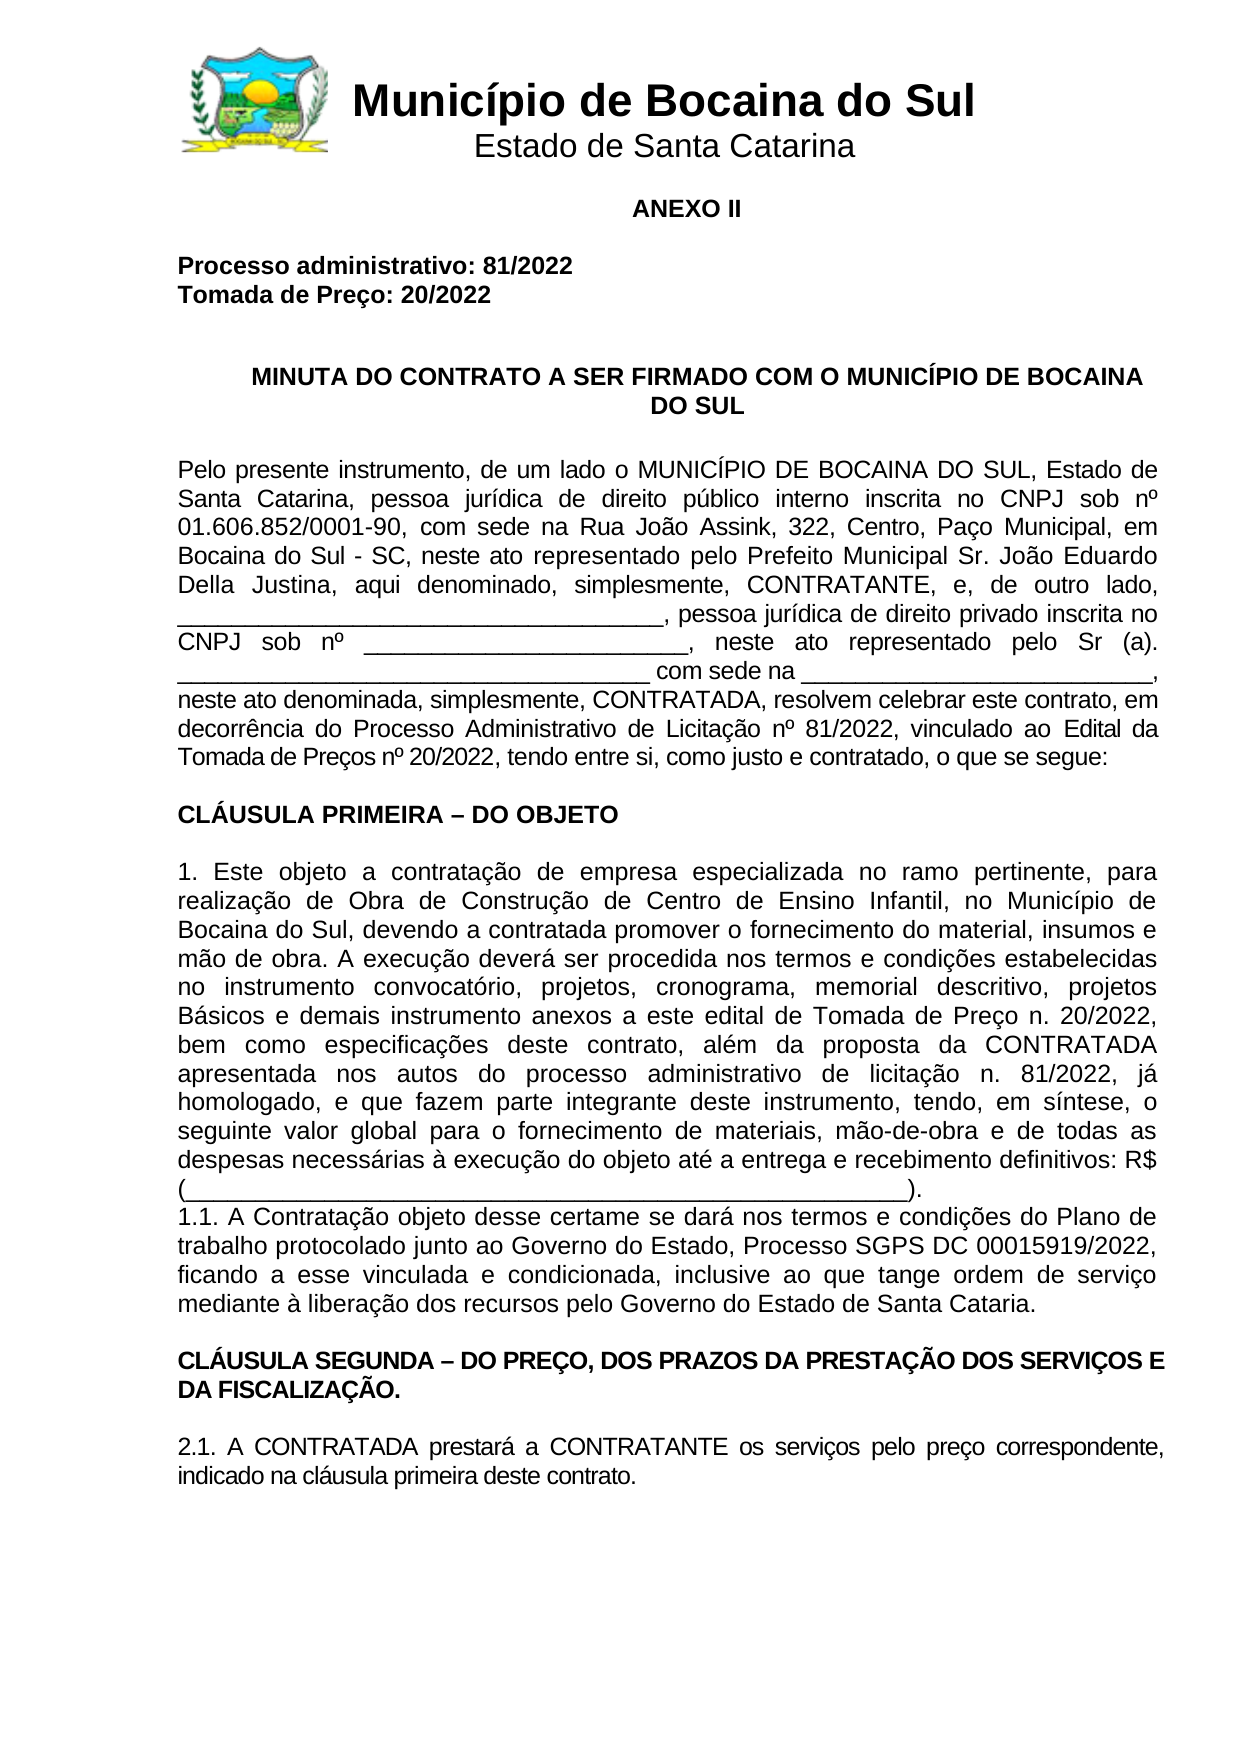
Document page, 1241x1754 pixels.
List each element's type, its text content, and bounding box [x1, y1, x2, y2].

picture [181, 39, 328, 158]
subtitle MINUTA DO CONTRATO A SER FIRMADO COM O MUNICÍPIO DE BOCAINA DO SUL [236, 362, 1159, 420]
text 1.1. A Contratação objeto desse certame se dará nos termos e condições do Plano de trabalho protocolado junto ao Governo do Estado, Processo SGPS DC 00015919/2022, ficando a esse vinculada e condicionada, inclusive ao que tange ordem de serviço mediante à liberação dos recursos pelo Governo do Estado de Santa Cataria. [177, 1202, 1159, 1317]
text 2.1. A CONTRATADA prestará a CONTRATANTE os serviços pelo preço correspondente, indicado na cláusula primeira deste contrato. [177, 1432, 1166, 1490]
text CLÁUSULA SEGUNDA – DO PREÇO, DOS PRAZOS DA PRESTAÇÃO DOS SERVIÇOS E DA FISCALIZAÇÃO. [177, 1346, 1166, 1404]
text Pelo presente instrumento, de um lado o MUNICÍPIO DE BOCAINA DO SUL, Estado de Santa Catarina, pessoa jurídica de direito público interno inscrita no CNPJ sob nº 01.606.852/0001-90, com sede na Rua João Assink, 322, Centro, Paço Municipal, em Bocaina do Sul - SC, neste ato representado pelo Prefeito Municipal Sr. João Eduardo Della Justina, aqui denominado, simplesmente, CONTRATANTE, e, de outro lado, ____________________________________, pessoa jurídica de direito privado inscrita no CNPJ sob nº ________________________, neste ato representado pelo Sr (a). ___________________________________ com sede na __________________________, neste ato denominada, simplesmente, CONTRATADA, resolvem celebrar este contrato, em decorrência do Processo Administrativo de Licitação nº 81/2022, vinculado ao Edital da Tomada de Preços nº 20/2022, tendo entre si, como justo e contratado, o que se segue: [177, 455, 1159, 771]
text CLÁUSULA PRIMEIRA – DO OBJETO [177, 800, 1159, 829]
text Tomada de Preço: 20/2022 [177, 280, 1152, 309]
text ANEXO II [236, 194, 1137, 222]
text Processo administrativo: 81/2022 [177, 251, 1152, 280]
text 1. Este objeto a contratação de empresa especializada no ramo pertinente, para realização de Obra de Construção de Centro de Ensino Infantil, no Município de Bocaina do Sul, devendo a contratada promover o fornecimento do material, insumos e mão de obra. A execução deverá ser procedida nos termos e condições estabelecidas no instrumento convocatório, projetos, cronograma, memorial descritivo, projetos Básicos e demais instrumento anexos a este edital de Tomada de Preço n. 20/2022, bem como especificações deste contrato, além da proposta da CONTRATADA apresentada nos autos do processo administrativo de licitação n. 81/2022, já homologado, e que fazem parte integrante deste instrumento, tendo, em síntese, o seguinte valor global para o fornecimento de materiais, mão-de-obra e de todas as despesas necessárias à execução do objeto até a entrega e recebimento definitivos: R$ (____________________________________________________). [177, 857, 1159, 1202]
